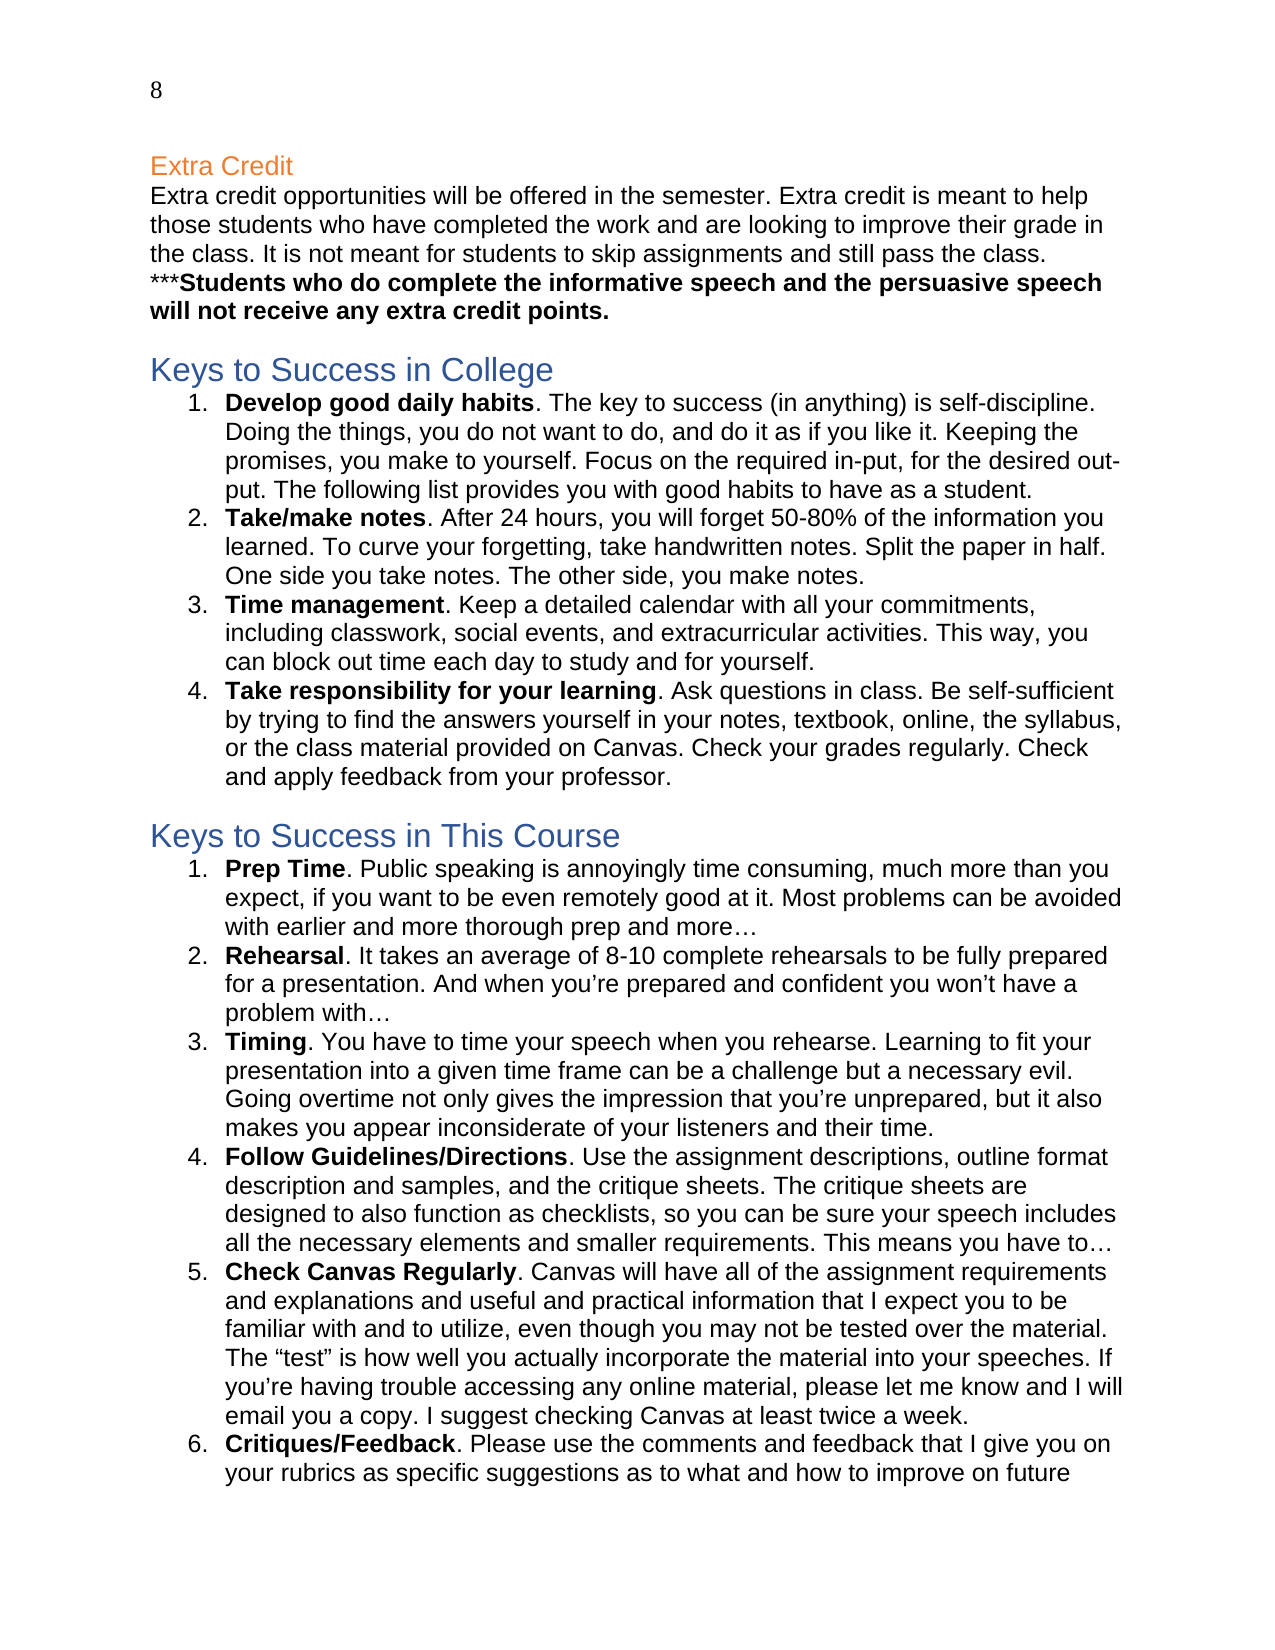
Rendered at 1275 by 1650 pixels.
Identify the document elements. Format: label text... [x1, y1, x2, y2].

text Extra credit opportunities will be offered in the semester. Extra credit is meant to help those students who have completed the work and are looking to improve their grade in the class. It is not meant for students to skip assignments and still pass the class. ***Students who do complete the informative speech and the persuasive speech will not receive any extra credit points. [150, 181, 1125, 325]
list Develop good daily habits. The key to success (in anything) is self-discipline. Doing the things, you do not want to do, and do it as if you like it. Keeping the promises, you make to yourself. Focus on the required in-put, for the desired out-put. The following list provides you with good habits to have as a student. [187, 388, 1125, 503]
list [187, 1429, 1125, 1487]
list Timing. You have to time your speech when you rehearse. Learning to fit your presentation into a given time frame can be a challenge but a necessary evil. Going overtime not only gives the impression that you’re unprepared, but it also makes you appear inconsiderate of your listeners and their time. [187, 1027, 1125, 1142]
list Check Canvas Regularly. Canvas will have all of the assignment requirements and explanations and useful and practical information that I expect you to be familiar with and to utilize, even though you may not be tested over the material. The “test” is how well you actually incorporate the material into your speeches. If you’re having trouble accessing any online material, please let me know and I will email you a copy. I suggest checking Canvas at least twice a week. [187, 1257, 1125, 1429]
list Rehearsal. It takes an average of 8-10 complete rehearsals to be fully prepared for a presentation. And when you’re prepared and confident you won’t have a problem with… [187, 941, 1125, 1027]
list Take responsibility for your learning. Ask questions in class. Be self-sufficient by trying to find the answers yourself in your notes, textbook, online, the syllabus, or the class material provided on Canvas. Check your grades regularly. Check and apply feedback from your professor. [187, 676, 1125, 791]
list Take/make notes. After 24 hours, you will forget 50-80% of the information you learned. To curve your forgetting, take handwritten notes. Split the paper in half. One side you take notes. The other side, you make notes. [187, 503, 1125, 590]
list Follow Guidelines/Directions. Use the assignment descriptions, outline format description and samples, and the critique sheets. The critique sheets are designed to also function as checklists, so you can be sure your speech includes all the necessary elements and smaller requirements. This means you have to… [187, 1142, 1125, 1257]
subtitle Keys to Success in This Course [150, 816, 1125, 854]
list Prep Time. Public speaking is annoyingly time consuming, much more than you expect, if you want to be even remotely good at it. Most problems can be avoided with earlier and more thorough prep and more… [187, 854, 1125, 941]
subtitle Extra Credit [150, 150, 1125, 181]
subtitle Keys to Success in College [150, 350, 1125, 388]
list Time management. Keep a detailed calendar with all your commitments, including classwork, social events, and extracurricular activities. This way, you can block out time each day to study and for yourself. [187, 590, 1125, 676]
